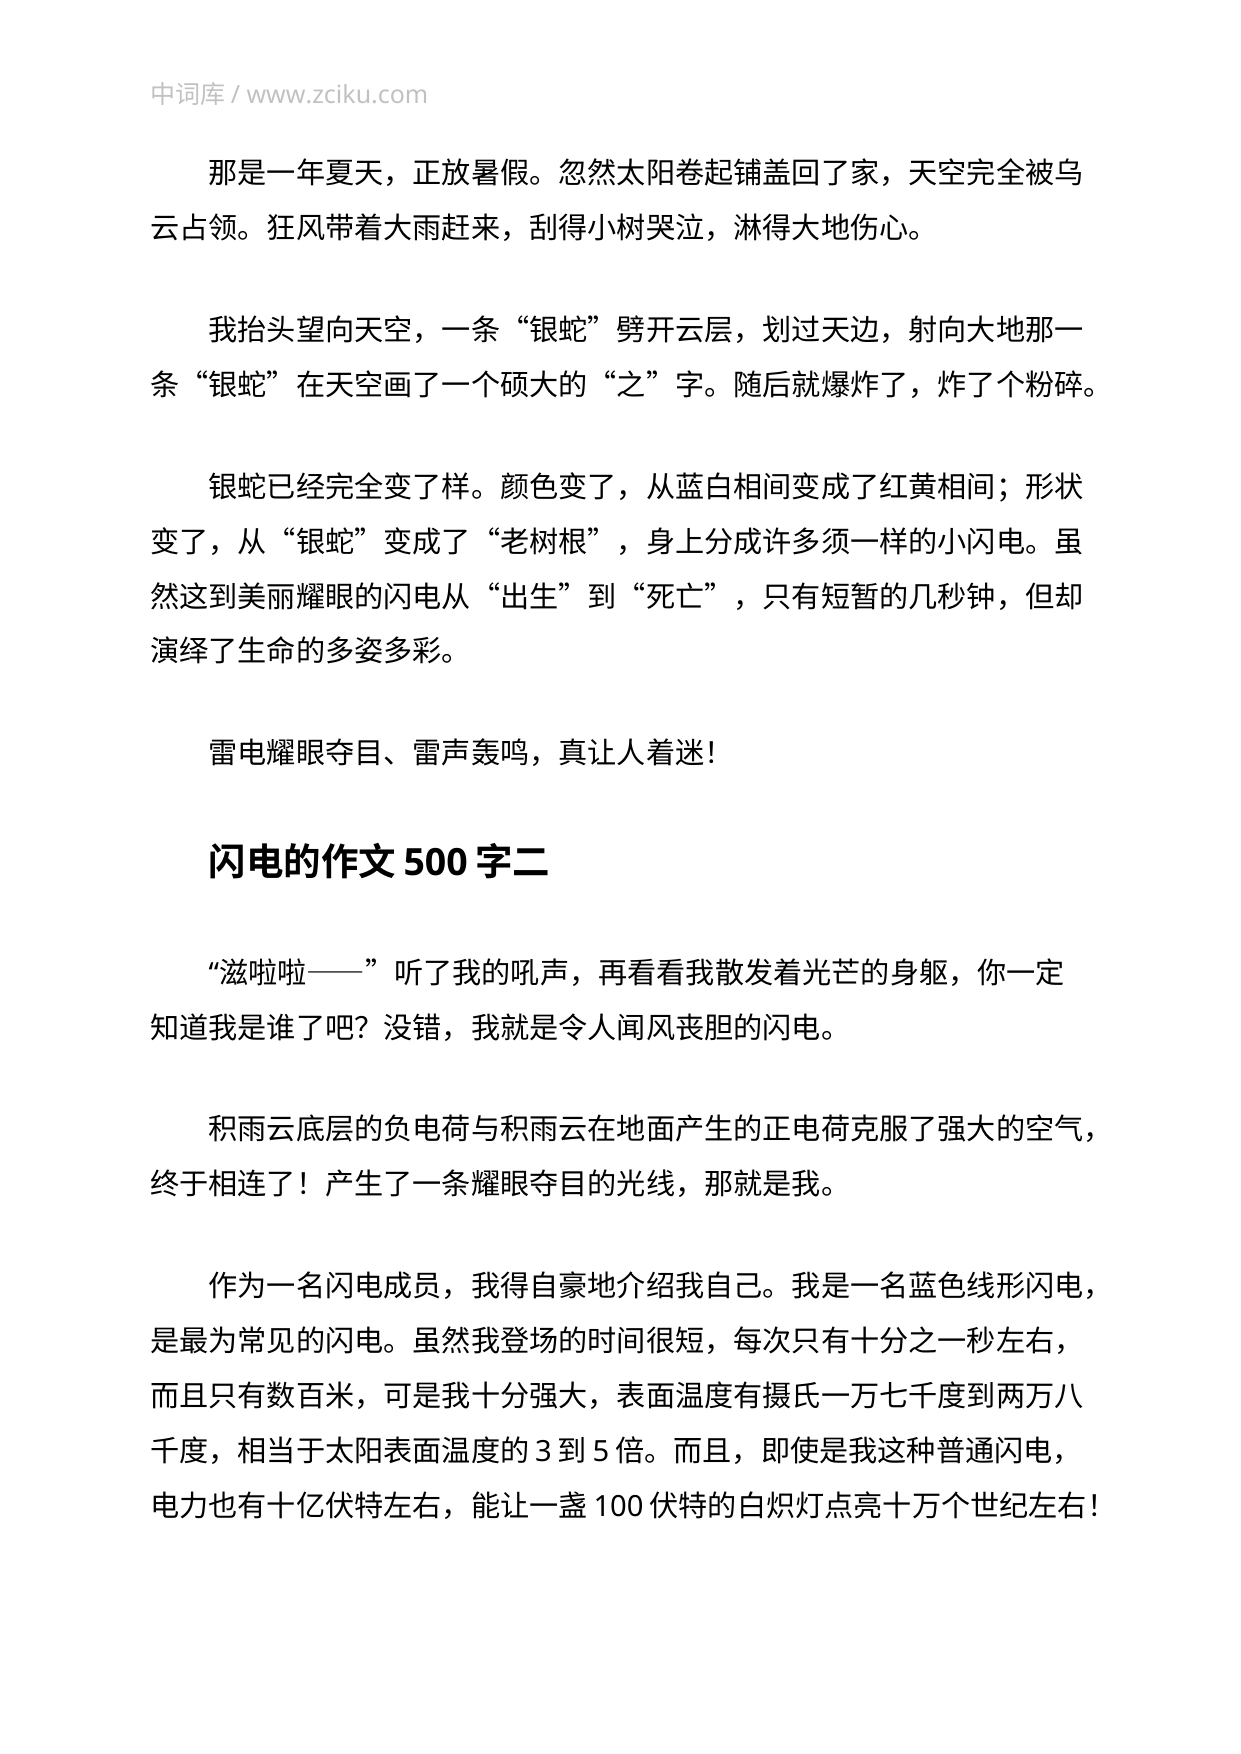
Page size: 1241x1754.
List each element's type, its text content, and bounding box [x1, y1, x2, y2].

text 闪电的作文500字二 [150, 832, 1090, 886]
text 我抬头望向天空，一条“银蛇”劈开云层，划过天边，射向大地那一条“银蛇”在天空画了一个硕大的“之”字。随后就爆炸了，炸了个粉碎。 [150, 307, 1090, 404]
text 雷电耀眼夺目、雷声轰鸣，真让人着迷！ [150, 730, 1090, 772]
text 银蛇已经完全变了样。颜色变了，从蓝白相间变成了红黄相间；形状变了，从“银蛇”变成了“老树根”，身上分成许多须一样的小闪电。虽然这到美丽耀眼的闪电从“出生”到“死亡”，只有短暂的几秒钟，但却演绎了生命的多姿多彩。 [150, 463, 1090, 670]
text “滋啦啦——”听了我的吼声，再看看我散发着光芒的身躯，你一定知道我是谁了吧？没错，我就是令人闻风丧胆的闪电。 [150, 949, 1090, 1046]
text 作为一名闪电成员，我得自豪地介绍我自己。我是一名蓝色线形闪电，是最为常见的闪电。虽然我登场的时间很短，每次只有十分之一秒左右，而且只有数百米，可是我十分强大，表面温度有摄氏一万七千度到两万八千度，相当于太阳表面温度的3到5倍。而且，即使是我这种普通闪电，电力也有十亿伏特左右，能让一盏100伏特的白炽灯点亮十万个世纪左右！ [150, 1263, 1090, 1525]
text 积雨云底层的负电荷与积雨云在地面产生的正电荷克服了强大的空气，终于相连了！产生了一条耀眼夺目的光线，那就是我。 [150, 1106, 1090, 1203]
text 那是一年夏天，正放暑假。忽然太阳卷起铺盖回了家，天空完全被乌云占领。狂风带着大雨赶来，刮得小树哭泣，淋得大地伤心。 [150, 150, 1090, 247]
